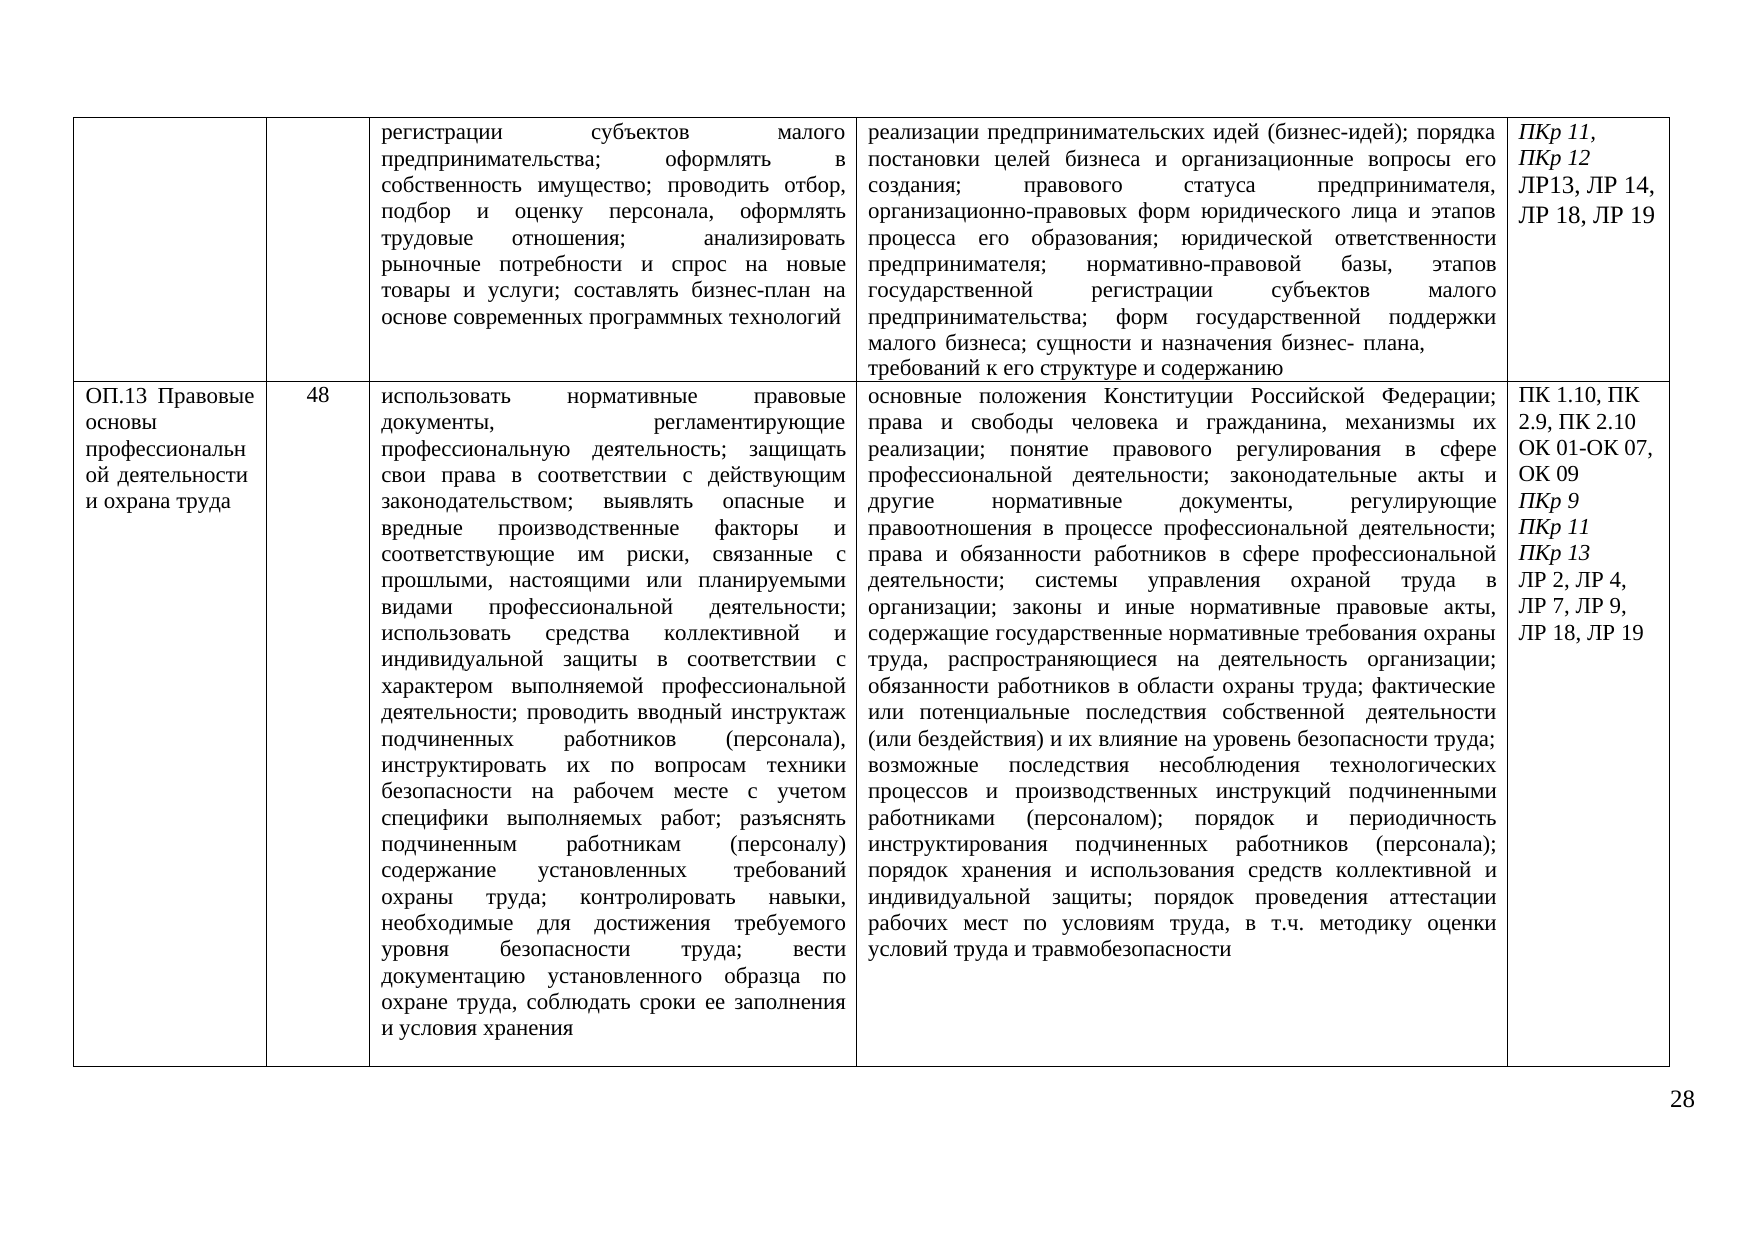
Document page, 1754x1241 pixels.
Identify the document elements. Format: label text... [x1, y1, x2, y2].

table_header реализации предпринимательских идей (бизнес-идей); порядка постановки целей бизнеса и организационные вопросы его создания; правового статуса предпринимателя, организационно-правовых форм юридического лица и этапов процесса его образования; юридической ответственности предпринимателя; нормативно-правовой базы, этапов государственной регистрации субъектов малого предпринимательства; форм государственной поддержки малого бизнеса; сущности и назначения бизнес- плана, требований к его структуре и содержанию [857, 118, 1507, 381]
table_header ПКр 11, ПКр 12 ЛР13, ЛР 14, ЛР 18, ЛР 19 [1508, 118, 1669, 381]
table_cell использовать нормативные правовые документы, регламентирующие профессиональную деятельность; защищать свои права в соответствии с действующим законодательством; выявлять опасные и вредные производственные факторы и соответствующие им риски, связанные с прошлыми, настоящими или планируемыми видами профессиональной деятельности; использовать средства коллективной и индивидуальной защиты в соответствии с характером выполняемой профессиональной деятельности; проводить вводный инструктаж подчиненных работников (персонала), инструктировать их по вопросам техники безопасности на рабочем месте с учетом специфики выполняемых работ; разъяснять подчиненным работникам (персоналу) содержание установленных требований охраны труда; контролировать навыки, необходимые для достижения требуемого уровня безопасности труда; вести документацию установленного образца по охране труда, соблюдать сроки ее заполнения и условия хранения [370, 382, 856, 1066]
table_header [267, 118, 369, 381]
table_cell 48 [267, 382, 369, 1066]
table_header регистрации субъектов малого предпринимательства; оформлять в собственность имущество; проводить отбор, подбор и оценку персонала, оформлять трудовые отношения; анализировать рыночные потребности и спрос на новые товары и услуги; составлять бизнес-план на основе современных программных технологий [370, 118, 856, 381]
table_cell основные положения Конституции Российской Федерации; права и свободы человека и гражданина, механизмы их реализации; понятие правового регулирования в сфере профессиональной деятельности; законодательные акты и другие нормативные документы, регулирующие правоотношения в процессе профессиональной деятельности; права и обязанности работников в сфере профессиональной деятельности; системы управления охраной труда в организации; законы и иные нормативные правовые акты, содержащие государственные нормативные требования охраны труда, распространяющиеся на деятельность организации; обязанности работников в области охраны труда; фактические или потенциальные последствия собственной деятельности (или бездействия) и их влияние на уровень безопасности труда; возможные последствия несоблюдения технологических процессов и производственных инструкций подчиненными работниками (персоналом); порядок и периодичность инструктирования подчиненных работников (персонала); порядок хранения и использования средств коллективной и индивидуальной защиты; порядок проведения аттестации рабочих мест по условиям труда, в т.ч. методику оценки условий труда и травмобезопасности [857, 382, 1507, 1066]
table_cell ПК 1.10, ПК 2.9, ПК 2.10 ОК 01-ОК 07, ОК 09 ПКр 9 ПКр 11 ПКр 13 ЛР 2, ЛР 4, ЛР 7, ЛР 9, ЛР 18, ЛР 19 [1508, 382, 1669, 1066]
table_cell ОП.13 Правовые основы профессиональн ой деятельности и охрана труда [74, 382, 266, 1066]
table_header [74, 118, 266, 381]
